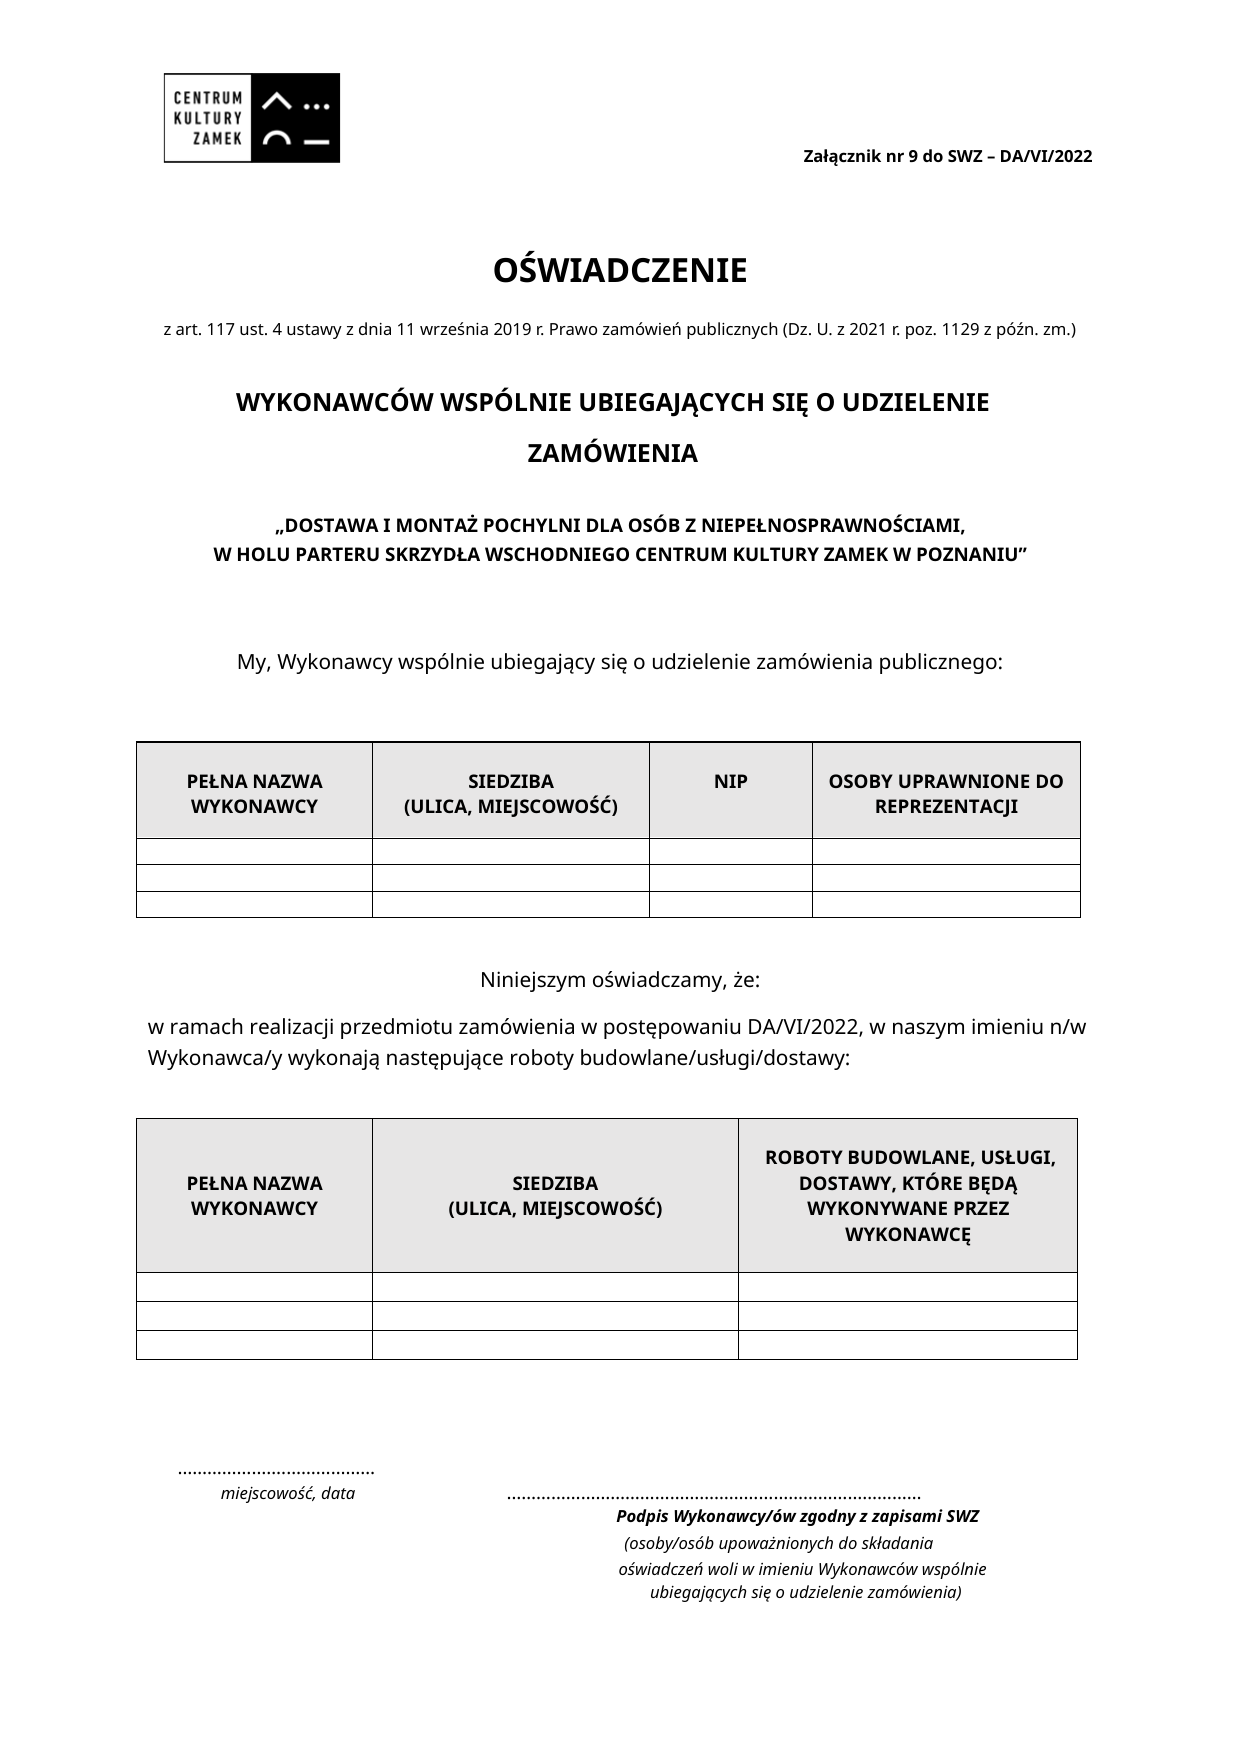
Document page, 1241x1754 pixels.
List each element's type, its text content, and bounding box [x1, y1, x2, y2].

table_header PEŁNA NAZWA WYKONAWCY [137, 743, 372, 837]
picture [163, 73, 340, 163]
text z art. 117 ust. 4 ustawy z dnia 11 września 2019 r. Prawo zamówień publicznych (Dz. U. z 2021 r. poz. 1129 z późn. zm.) [148, 317, 1093, 340]
text My, Wykonawcy wspólnie ubiegający się o udzielenie zamówienia publicznego: [148, 647, 1093, 676]
text (osoby/osób upoważnionych do składania [148, 1531, 1093, 1554]
table_cell [813, 865, 1080, 891]
table_cell [373, 839, 649, 864]
table_cell [137, 892, 372, 917]
table_cell [373, 1273, 738, 1301]
table_header PEŁNA NAZWA WYKONAWCY [137, 1119, 372, 1272]
text ubiegających się o udzielenie zamówienia) [650, 1580, 1107, 1603]
table_cell [137, 1331, 372, 1359]
text oświadczeń woli w imieniu Wykonawców wspólnie [605, 1557, 1107, 1580]
table_cell [373, 892, 649, 917]
table_cell [373, 1331, 738, 1359]
table_cell [739, 1302, 1077, 1330]
text Niniejszym oświadczamy, że: [148, 965, 1093, 993]
table_header OSOBY UPRAWNIONE DO REPREZENTACJI [813, 743, 1080, 837]
table_header SIEDZIBA (ULICA, MIEJSCOWOŚĆ) [373, 743, 649, 837]
table_header SIEDZIBA (ULICA, MIEJSCOWOŚĆ) [373, 1119, 738, 1272]
table_cell [650, 839, 812, 864]
table_cell [137, 1273, 372, 1301]
table_header NIP [650, 743, 812, 837]
text WYKONAWCÓW WSPÓLNIE UBIEGAJĄCYCH SIĘ O UDZIELENIE ZAMÓWIENIA [148, 384, 1078, 469]
table_cell [137, 839, 372, 864]
table_cell [813, 839, 1080, 864]
table_cell [373, 865, 649, 891]
text „DOSTAWA I MONTAŻ POCHYLNI DLA OSÓB Z NIEPEŁNOSPRAWNOŚCIAMI, [148, 512, 1093, 538]
table_cell [650, 892, 812, 917]
table_cell [739, 1331, 1077, 1359]
text OŚWIADCZENIE [148, 247, 1093, 292]
table_cell [739, 1273, 1077, 1301]
table_cell [137, 865, 372, 891]
text w ramach realizacji przedmiotu zamówienia w postępowaniu DA/VI/2022, w naszym imieniu n/w Wykonawca/y wykonają następujące roboty budowlane/usługi/dostawy: [148, 1012, 1093, 1071]
table_header ROBOTY BUDOWLANE, USŁUGI, DOSTAWY, KTÓRE BĘDĄ WYKONYWANE PRZEZ WYKONAWCĘ [739, 1119, 1077, 1272]
table_cell [650, 865, 812, 891]
text Podpis Wykonawcy/ów zgodny z zapisami SWZ [148, 1505, 1093, 1528]
table_cell [373, 1302, 738, 1330]
text ………………….……………… [133, 1454, 1107, 1479]
text W HOLU PARTERU SKRZYDŁA WSCHODNIEGO CENTRUM KULTURY ZAMEK W POZNANIU” [148, 541, 1093, 567]
text miejscowość, data ………………………………………………………………………… [133, 1479, 1107, 1505]
table_cell [813, 892, 1080, 917]
table_cell [137, 1302, 372, 1330]
